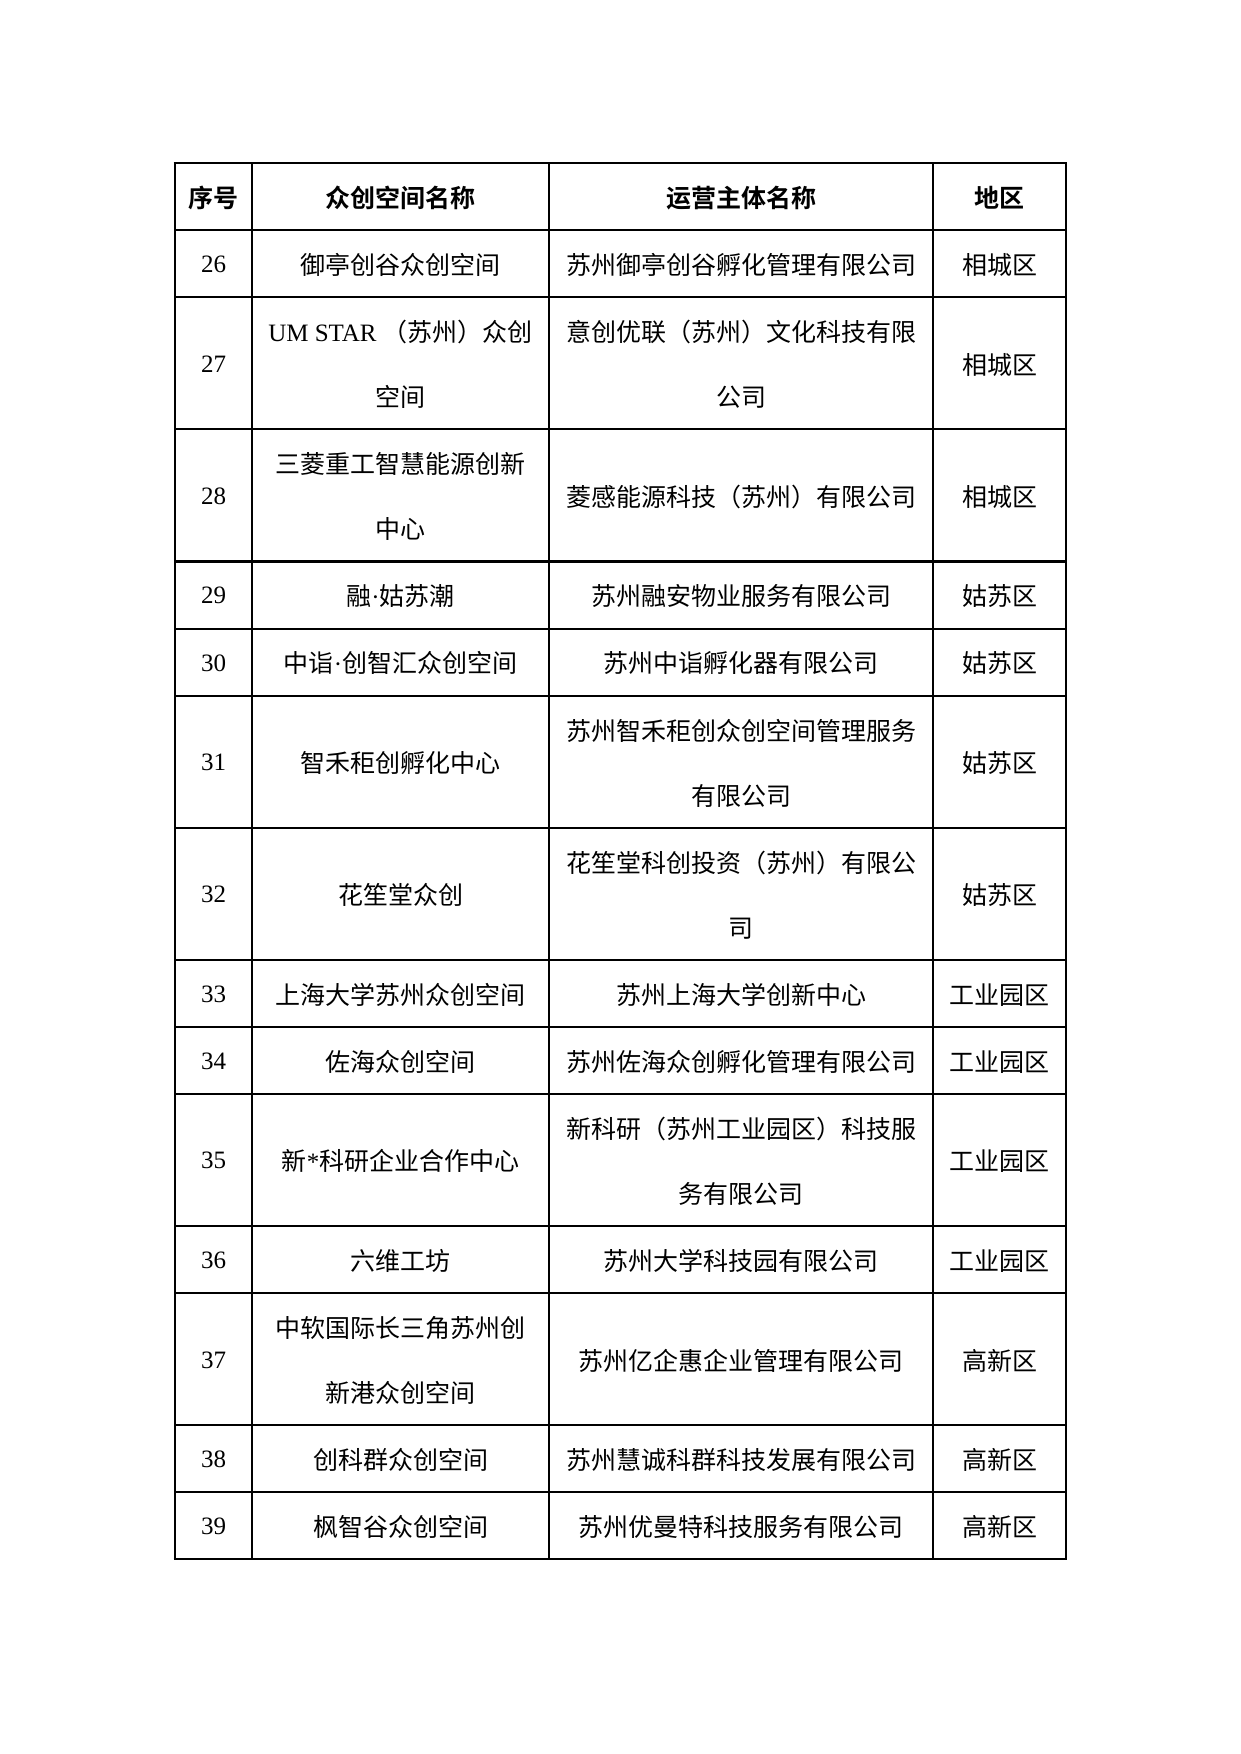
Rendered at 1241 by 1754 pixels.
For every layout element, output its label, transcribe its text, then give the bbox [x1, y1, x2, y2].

table_cell 苏州优曼特科技服务有限公司 [550, 1493, 932, 1558]
table_cell 工业园区 [934, 1028, 1065, 1093]
table_cell 新*科研企业合作中心 [253, 1095, 548, 1225]
table_cell 相城区 [934, 298, 1065, 428]
table_cell 31 [176, 697, 251, 827]
table_cell UM STAR （苏州）众创空间 [253, 298, 548, 428]
table_cell 37 [176, 1294, 251, 1424]
table_cell 姑苏区 [934, 697, 1065, 827]
table_cell 39 [176, 1493, 251, 1558]
table_cell 27 [176, 298, 251, 428]
table_cell 高新区 [934, 1426, 1065, 1491]
table_cell 26 [176, 231, 251, 296]
table_cell 花笙堂众创 [253, 829, 548, 959]
table_cell 苏州亿企惠企业管理有限公司 [550, 1294, 932, 1424]
table_cell 创科群众创空间 [253, 1426, 548, 1491]
table_cell 苏州慧诚科群科技发展有限公司 [550, 1426, 932, 1491]
table_cell 苏州御亭创谷孵化管理有限公司 [550, 231, 932, 296]
table_cell 苏州融安物业服务有限公司 [550, 563, 932, 627]
table_cell 工业园区 [934, 1095, 1065, 1225]
table_cell 相城区 [934, 231, 1065, 296]
table_cell 佐海众创空间 [253, 1028, 548, 1093]
table_cell 菱感能源科技（苏州）有限公司 [550, 430, 932, 560]
table_cell 姑苏区 [934, 630, 1065, 694]
table_cell 高新区 [934, 1493, 1065, 1558]
table_cell 枫智谷众创空间 [253, 1493, 548, 1558]
table_cell 相城区 [934, 430, 1065, 560]
table_header 序号 [176, 164, 251, 229]
table_cell 34 [176, 1028, 251, 1093]
table_cell 意创优联（苏州）文化科技有限公司 [550, 298, 932, 428]
table_cell 新科研（苏州工业园区）科技服务有限公司 [550, 1095, 932, 1225]
table_header 运营主体名称 [550, 164, 932, 229]
table_header 地区 [934, 164, 1065, 229]
table_cell 工业园区 [934, 1227, 1065, 1292]
table_cell 姑苏区 [934, 563, 1065, 627]
table_cell 36 [176, 1227, 251, 1292]
table_cell 苏州中诣孵化器有限公司 [550, 630, 932, 694]
table_cell 苏州智禾秬创众创空间管理服务有限公司 [550, 697, 932, 827]
table_cell 中软国际长三角苏州创新港众创空间 [253, 1294, 548, 1424]
table_cell 28 [176, 430, 251, 560]
table_cell 38 [176, 1426, 251, 1491]
table_cell 融·姑苏潮 [253, 563, 548, 627]
table_cell 35 [176, 1095, 251, 1225]
table_cell 御亭创谷众创空间 [253, 231, 548, 296]
table_header 众创空间名称 [253, 164, 548, 229]
table_cell 30 [176, 630, 251, 694]
table_cell 高新区 [934, 1294, 1065, 1424]
table_cell 上海大学苏州众创空间 [253, 961, 548, 1026]
table_cell 苏州佐海众创孵化管理有限公司 [550, 1028, 932, 1093]
table_cell 六维工坊 [253, 1227, 548, 1292]
table_cell 苏州上海大学创新中心 [550, 961, 932, 1026]
table_cell 姑苏区 [934, 829, 1065, 959]
table_cell 中诣·创智汇众创空间 [253, 630, 548, 694]
table_cell 29 [176, 563, 251, 627]
table_cell 32 [176, 829, 251, 959]
table_cell 花笙堂科创投资（苏州）有限公司 [550, 829, 932, 959]
table_cell 工业园区 [934, 961, 1065, 1026]
table_cell 智禾秬创孵化中心 [253, 697, 548, 827]
table_cell 33 [176, 961, 251, 1026]
table_cell 三菱重工智慧能源创新中心 [253, 430, 548, 560]
table_cell 苏州大学科技园有限公司 [550, 1227, 932, 1292]
